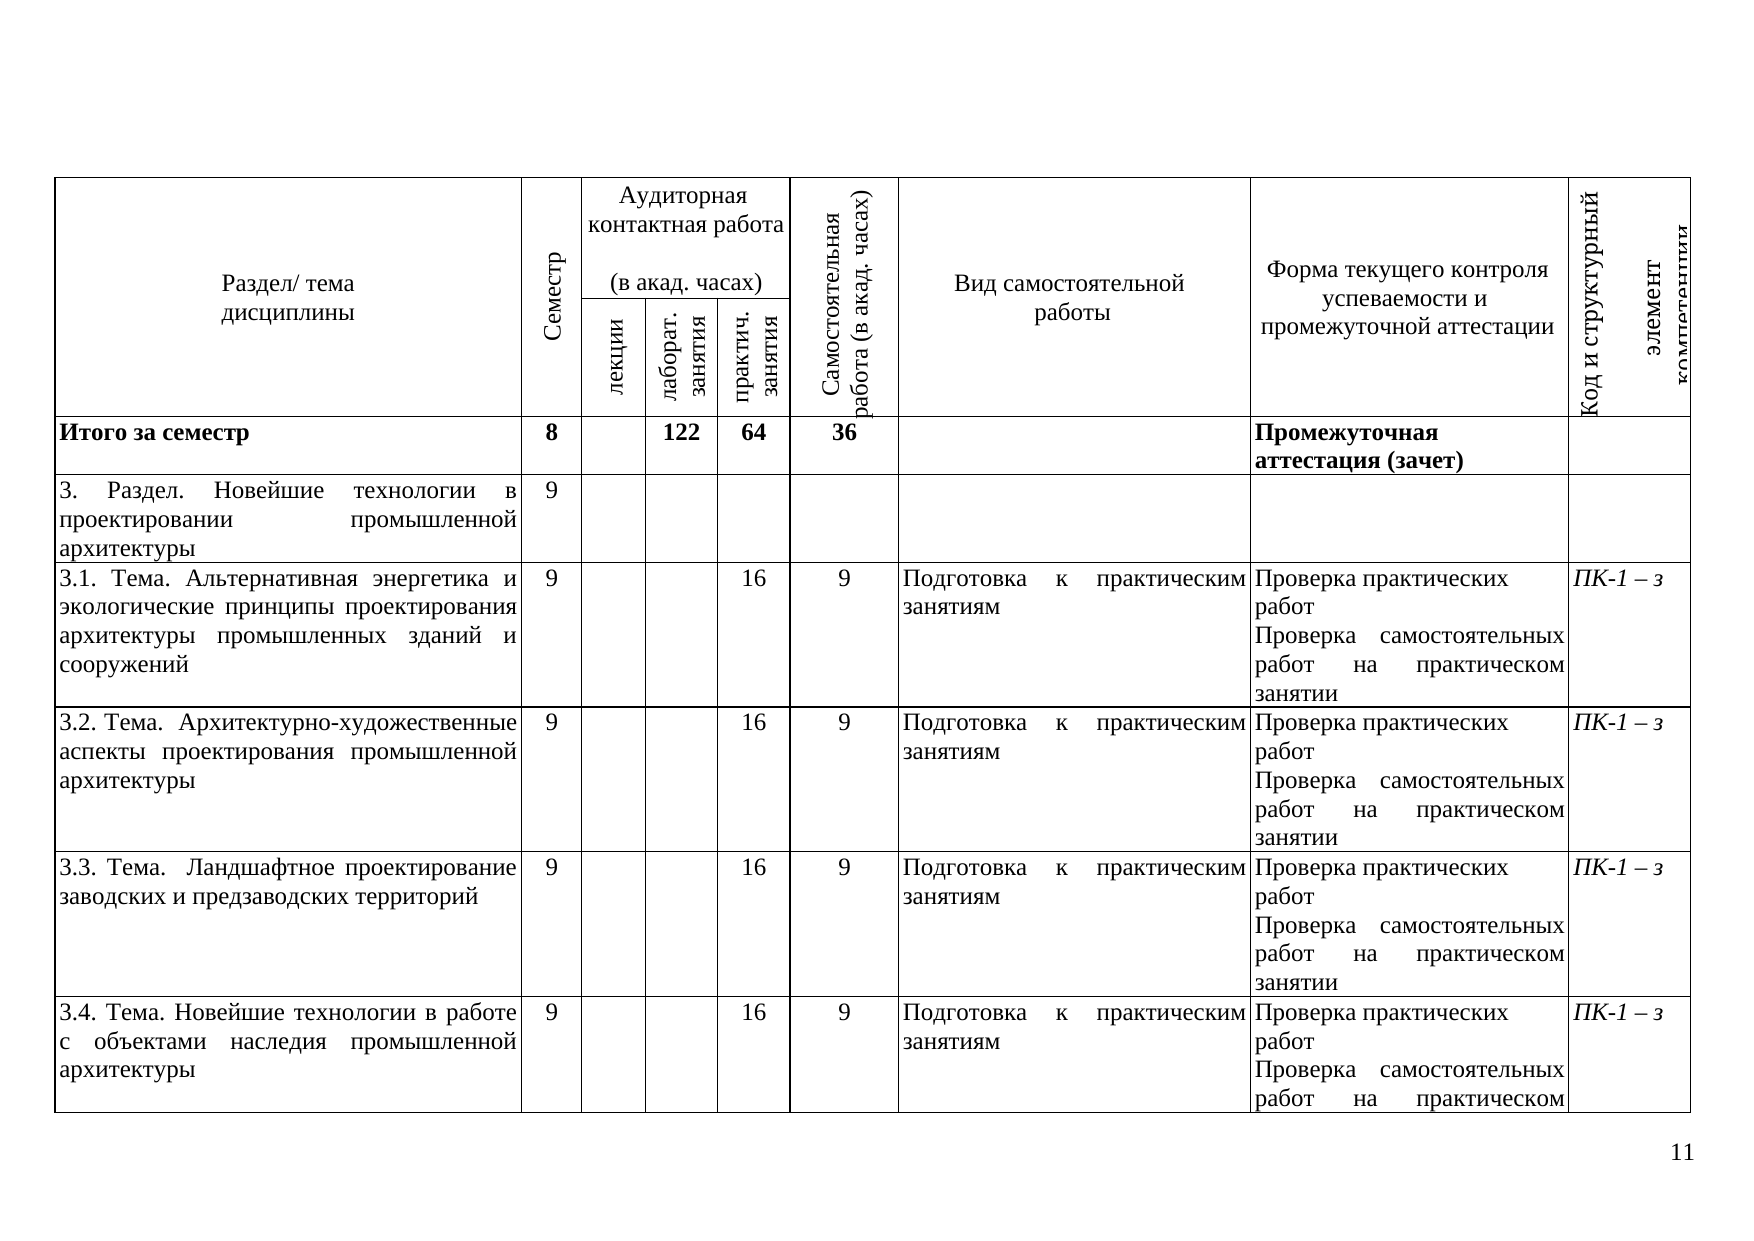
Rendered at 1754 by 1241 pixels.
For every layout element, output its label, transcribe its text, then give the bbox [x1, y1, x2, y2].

table_cell ПК-1 – з [1569, 852, 1690, 996]
table_header Код и структурный элемент компетенции [1569, 178, 1690, 416]
table_cell Подготовка к практическим занятиям [899, 708, 1250, 851]
table_cell Проверка практических работ Проверка самостоятельных работ на практическом занятии [1251, 997, 1568, 1112]
table_cell 9 [522, 563, 581, 706]
table_cell 9 [522, 708, 581, 851]
table_header Семестр [522, 178, 581, 416]
table_cell 9 [522, 997, 581, 1112]
table_header Форма текущего контроля успеваемости и промежуточной аттестации [1251, 178, 1568, 416]
table_cell [899, 417, 1250, 474]
table_cell 16 [718, 997, 789, 1112]
table_cell [646, 708, 717, 851]
table_cell Подготовка к практическим занятиям [899, 563, 1250, 706]
table_cell [646, 563, 717, 706]
table_cell 9 [791, 708, 898, 851]
table_cell Промежуточная аттестация (зачет) [1251, 417, 1568, 474]
table_cell 16 [718, 852, 789, 996]
table_cell 9 [522, 852, 581, 996]
table_cell 36 [791, 417, 898, 474]
table_cell лаборат. занятия [646, 299, 717, 416]
table_cell [582, 997, 645, 1112]
table_cell Подготовка к практическим занятиям [899, 997, 1250, 1112]
table_cell [646, 997, 717, 1112]
table_header Самостоятельная работа (в акад. часах) [791, 178, 898, 416]
table_cell [1569, 417, 1690, 474]
table_cell 3. Раздел. Новейшие технологии в проектировании промышленной архитектуры [56, 475, 521, 562]
table_cell 16 [718, 563, 789, 706]
table_cell ПК-1 – з [1569, 997, 1690, 1112]
table_cell Проверка практических работ Проверка самостоятельных работ на практическом занятии [1251, 708, 1568, 851]
table_cell лекции [582, 299, 645, 416]
table_cell [582, 852, 645, 996]
table_cell [899, 475, 1250, 562]
table_cell 9 [791, 852, 898, 996]
table_cell ПК-1 – з [1569, 708, 1690, 851]
table_cell 122 [646, 417, 717, 474]
table_header Раздел/ тема дисциплины [56, 178, 521, 416]
table_cell 3.1. Тема. Альтернативная энергетика и экологические принципы проектирования архитектуры промышленных зданий и сооружений [56, 563, 521, 706]
table_header Аудиторная контактная работа (в акад. часах) [582, 178, 789, 298]
table_cell [582, 417, 645, 474]
table_cell 8 [522, 417, 581, 474]
table_cell Итого за семестр [56, 417, 521, 474]
table_cell Подготовка к практическим занятиям [899, 852, 1250, 996]
table_cell Проверка практических работ Проверка самостоятельных работ на практическом занятии [1251, 563, 1568, 706]
table_cell [1569, 475, 1690, 562]
table_cell Проверка практических работ Проверка самостоятельных работ на практическом занятии [1251, 852, 1568, 996]
table_cell 9 [522, 475, 581, 562]
table_header Вид самостоятельной работы [899, 178, 1250, 416]
table_cell [718, 475, 789, 562]
table_cell 3.2. Тема. Архитектурно-художественные аспекты проектирования промышленной архитектуры [56, 708, 521, 851]
table_cell [791, 475, 898, 562]
table_cell [582, 563, 645, 706]
table_cell 9 [791, 563, 898, 706]
table_cell [1251, 475, 1568, 562]
table_cell практич. занятия [718, 299, 789, 416]
table_cell [582, 475, 645, 562]
table_cell ПК-1 – з [1569, 563, 1690, 706]
table_cell [646, 475, 717, 562]
table_cell 16 [718, 708, 789, 851]
table_cell [582, 708, 645, 851]
table_cell [646, 852, 717, 996]
table_cell 64 [718, 417, 789, 474]
table_cell 9 [791, 997, 898, 1112]
table_cell 3.4. Тема. Новейшие технологии в работе с объектами наследия промышленной архитектуры [56, 997, 521, 1112]
table_cell 3.3. Тема. Ландшафтное проектирование заводских и предзаводских территорий [56, 852, 521, 996]
